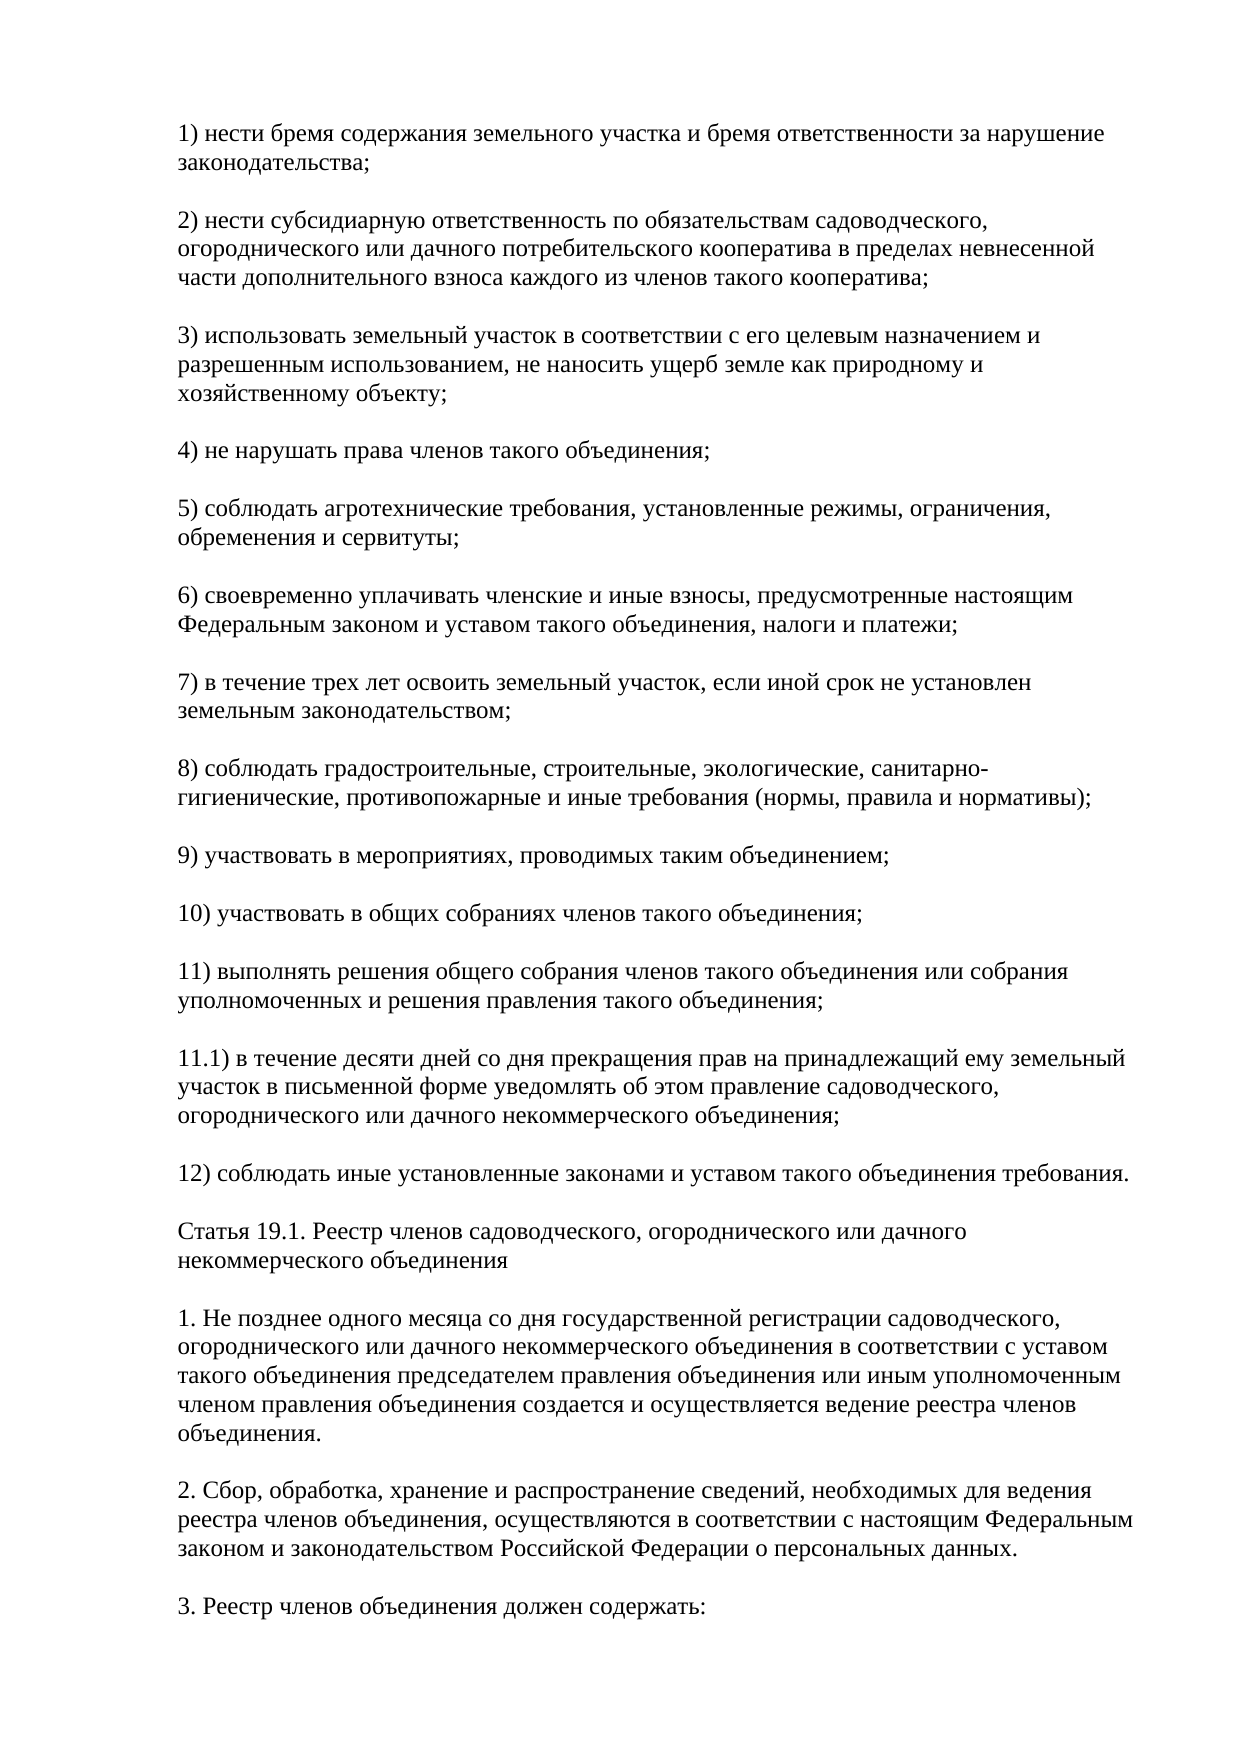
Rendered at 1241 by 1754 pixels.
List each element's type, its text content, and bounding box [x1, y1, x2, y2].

text 3. Реестр членов объединения должен содержать: [177, 1591, 1152, 1620]
text 9) участвовать в мероприятиях, проводимых таким объединением; [177, 840, 1152, 869]
text 6) своевременно уплачивать членские и иные взносы, предусмотренные настоящим Федеральным законом и уставом такого объединения, налоги и платежи; [177, 580, 1152, 638]
text 1. Не позднее одного месяца со дня государственной регистрации садоводческого, огороднического или дачного некоммерческого объединения в соответствии с уставом такого объединения председателем правления объединения или иным уполномоченным членом правления объединения создается и осуществляется ведение реестра членов объединения. [177, 1303, 1152, 1446]
text 12) соблюдать иные установленные законами и уставом такого объединения требования. [177, 1158, 1152, 1187]
text 2. Сбор, обработка, хранение и распространение сведений, необходимых для ведения реестра членов объединения, осуществляются в соответствии с настоящим Федеральным законом и законодательством Российской Федерации о персональных данных. [177, 1476, 1152, 1562]
text 1) нести бремя содержания земельного участка и бремя ответственности за нарушение законодательства; [177, 118, 1152, 176]
text 3) использовать земельный участок в соответствии с его целевым назначением и разрешенным использованием, не наносить ущерб земле как природному и хозяйственному объекту; [177, 320, 1152, 406]
text 10) участвовать в общих собраниях членов такого объединения; [177, 898, 1152, 927]
text 8) соблюдать градостроительные, строительные, экологические, санитарно-гигиенические, противопожарные и иные требования (нормы, правила и нормативы); [177, 753, 1152, 811]
text Статья 19.1. Реестр членов садоводческого, огороднического или дачного некоммерческого объединения [177, 1216, 1152, 1273]
text 11) выполнять решения общего собрания членов такого объединения или собрания уполномоченных и решения правления такого объединения; [177, 956, 1152, 1013]
text 7) в течение трех лет освоить земельный участок, если иной срок не установлен земельным законодательством; [177, 667, 1152, 724]
text 11.1) в течение десяти дней со дня прекращения прав на принадлежащий ему земельный участок в письменной форме уведомлять об этом правление садоводческого, огороднического или дачного некоммерческого объединения; [177, 1043, 1152, 1129]
text 5) соблюдать агротехнические требования, установленные режимы, ограничения, обременения и сервитуты; [177, 493, 1152, 551]
text 4) не нарушать права членов такого объединения; [177, 436, 1152, 464]
text 2) нести субсидиарную ответственность по обязательствам садоводческого, огороднического или дачного потребительского кооператива в пределах невнесенной части дополнительного взноса каждого из членов такого кооператива; [177, 205, 1152, 291]
